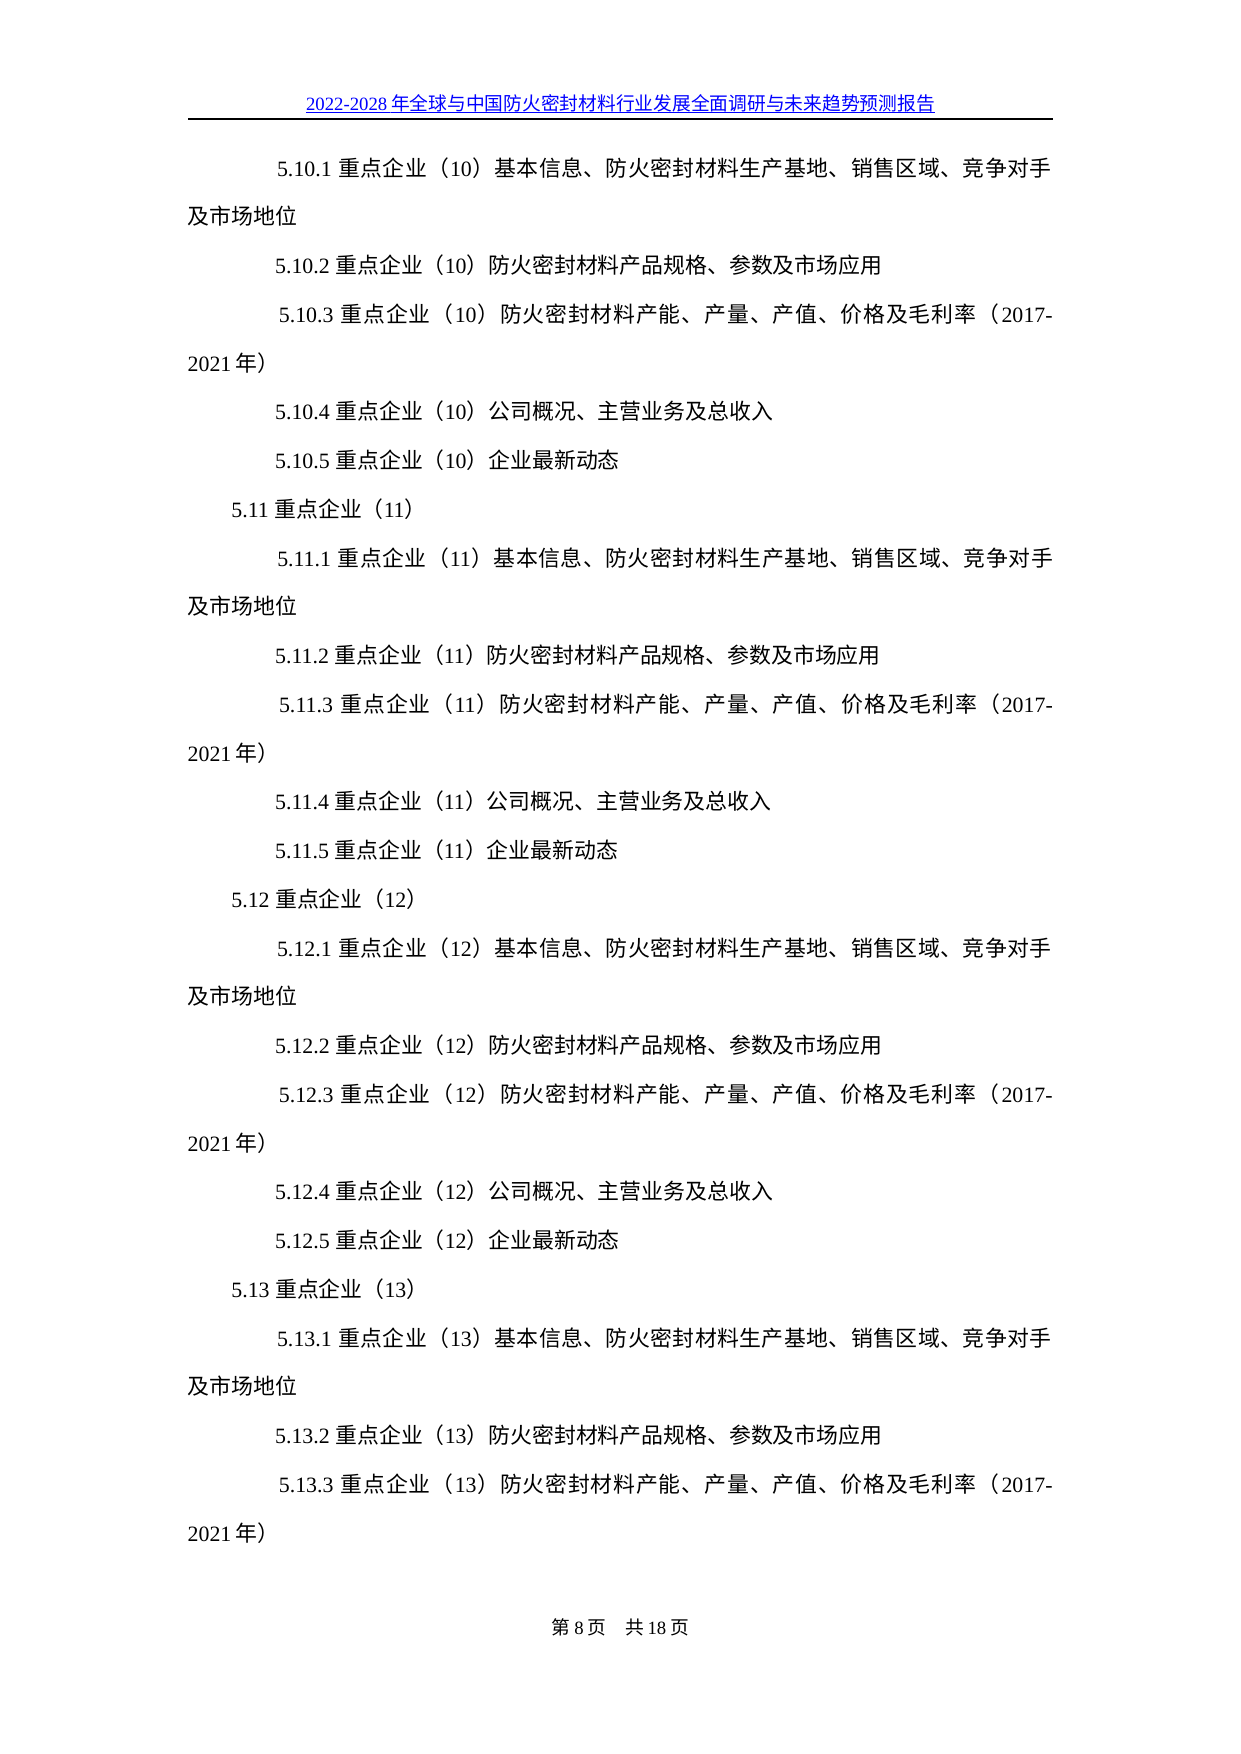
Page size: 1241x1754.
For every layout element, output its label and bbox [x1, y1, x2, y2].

text [187, 150, 1053, 1548]
